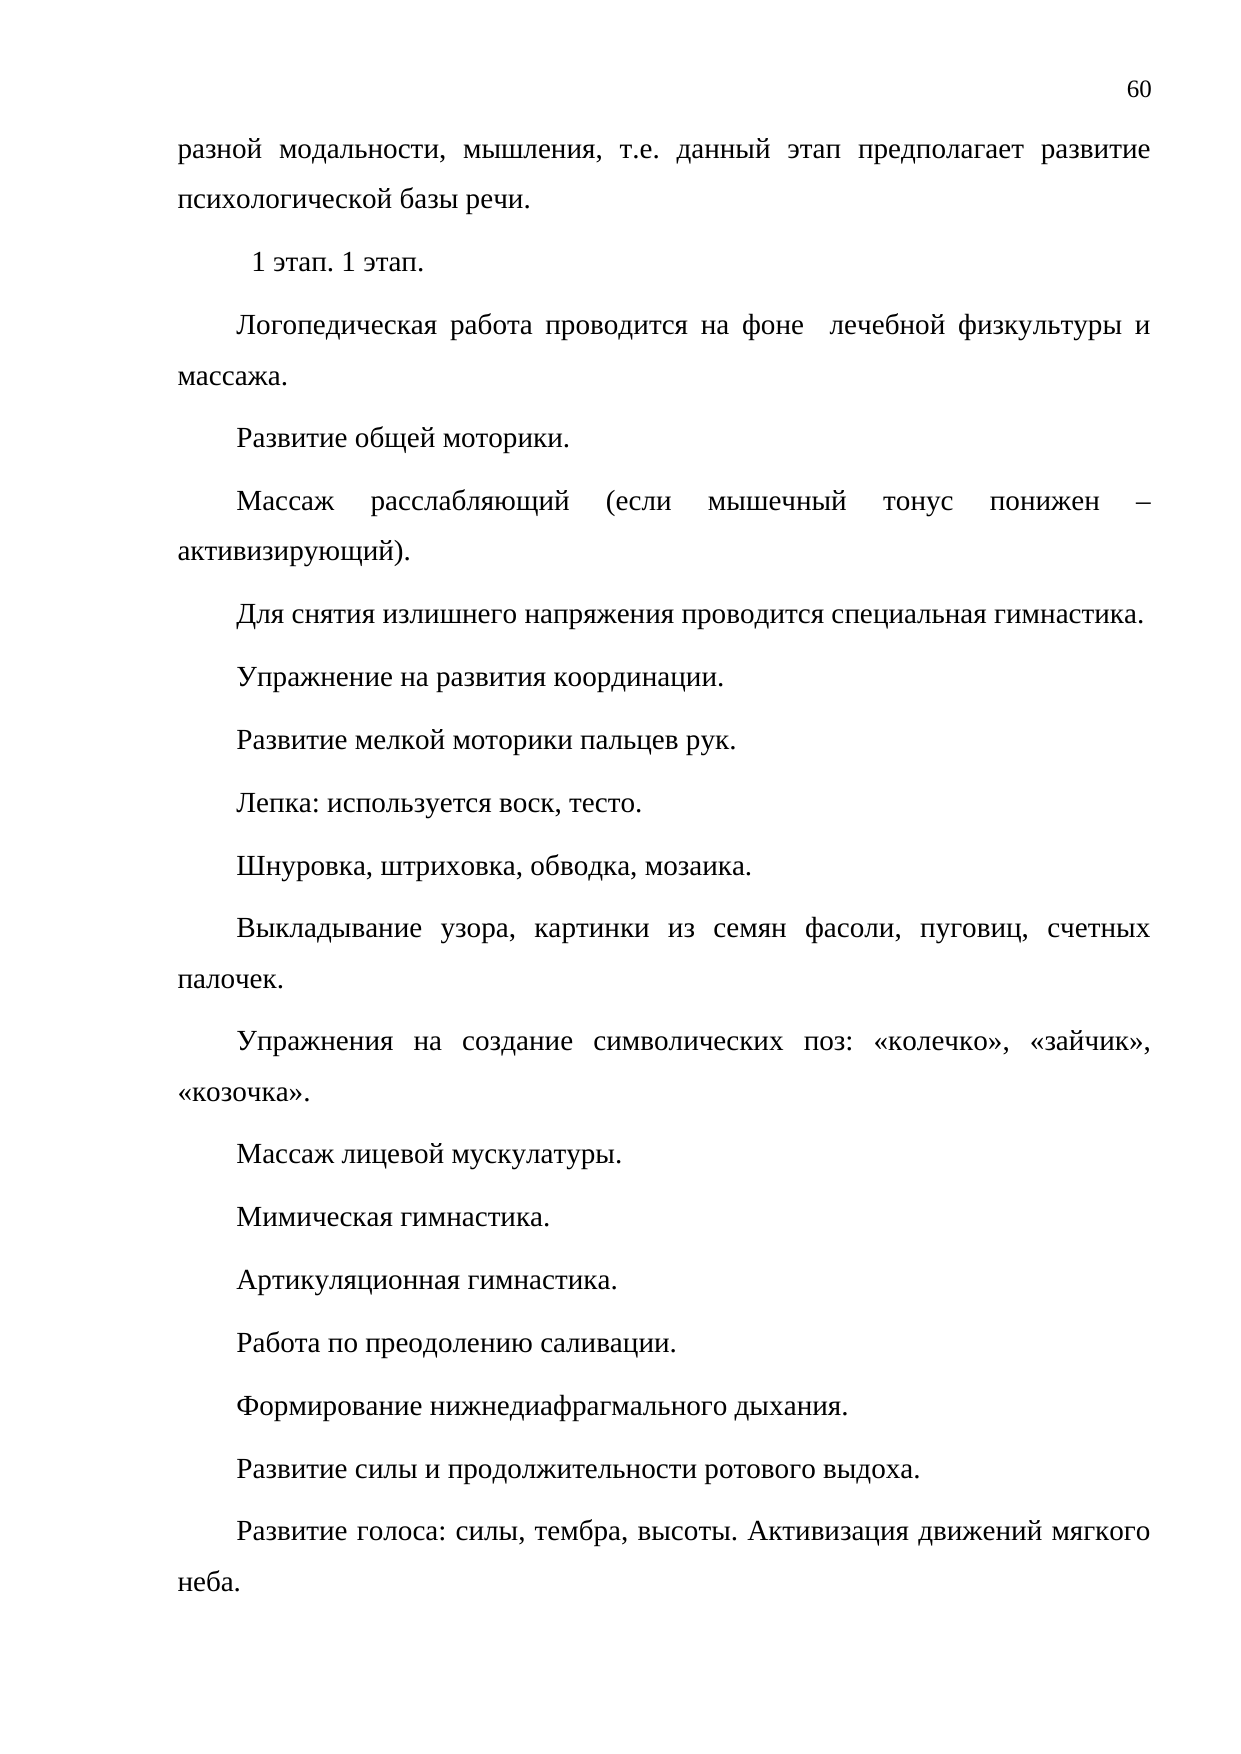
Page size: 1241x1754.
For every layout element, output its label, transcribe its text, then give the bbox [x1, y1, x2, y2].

text Массаж расслабляющий (если мышечный тонус понижен – активизирующий). [177, 483, 1152, 567]
text Для снятия излишнего напряжения проводится специальная гимнастика. [177, 596, 1152, 630]
text Формирование нижнедиафрагмального дыхания. [177, 1388, 1152, 1421]
text Массаж лицевой мускулатуры. [177, 1137, 1152, 1170]
text Работа по преодолению саливации. [177, 1325, 1152, 1359]
text 1 этап. 1 этап. [177, 244, 1152, 278]
text Логопедическая работа проводится на фоне лечебной физкультуры и массажа. [177, 307, 1152, 391]
text Развитие общей моторики. [177, 420, 1152, 454]
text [177, 131, 1152, 215]
text Артикуляционная гимнастика. [177, 1262, 1152, 1296]
text Лепка: используется воск, тесто. [177, 785, 1152, 818]
text Развитие голоса: силы, тембра, высоты. Активизация движений мягкого неба. [177, 1513, 1152, 1597]
text Шнуровка, штриховка, обводка, мозаика. [177, 848, 1152, 881]
text Выкладывание узора, картинки из семян фасоли, пуговиц, счетных палочек. [177, 910, 1152, 994]
text Мимическая гимнастика. [177, 1199, 1152, 1233]
text Упражнение на развития координации. [177, 659, 1152, 693]
text Упражнения на создание символических поз: «колечко», «зайчик», «козочка». [177, 1023, 1152, 1107]
text Развитие мелкой моторики пальцев рук. [177, 722, 1152, 756]
text Развитие силы и продолжительности ротового выдоха. [177, 1451, 1152, 1484]
